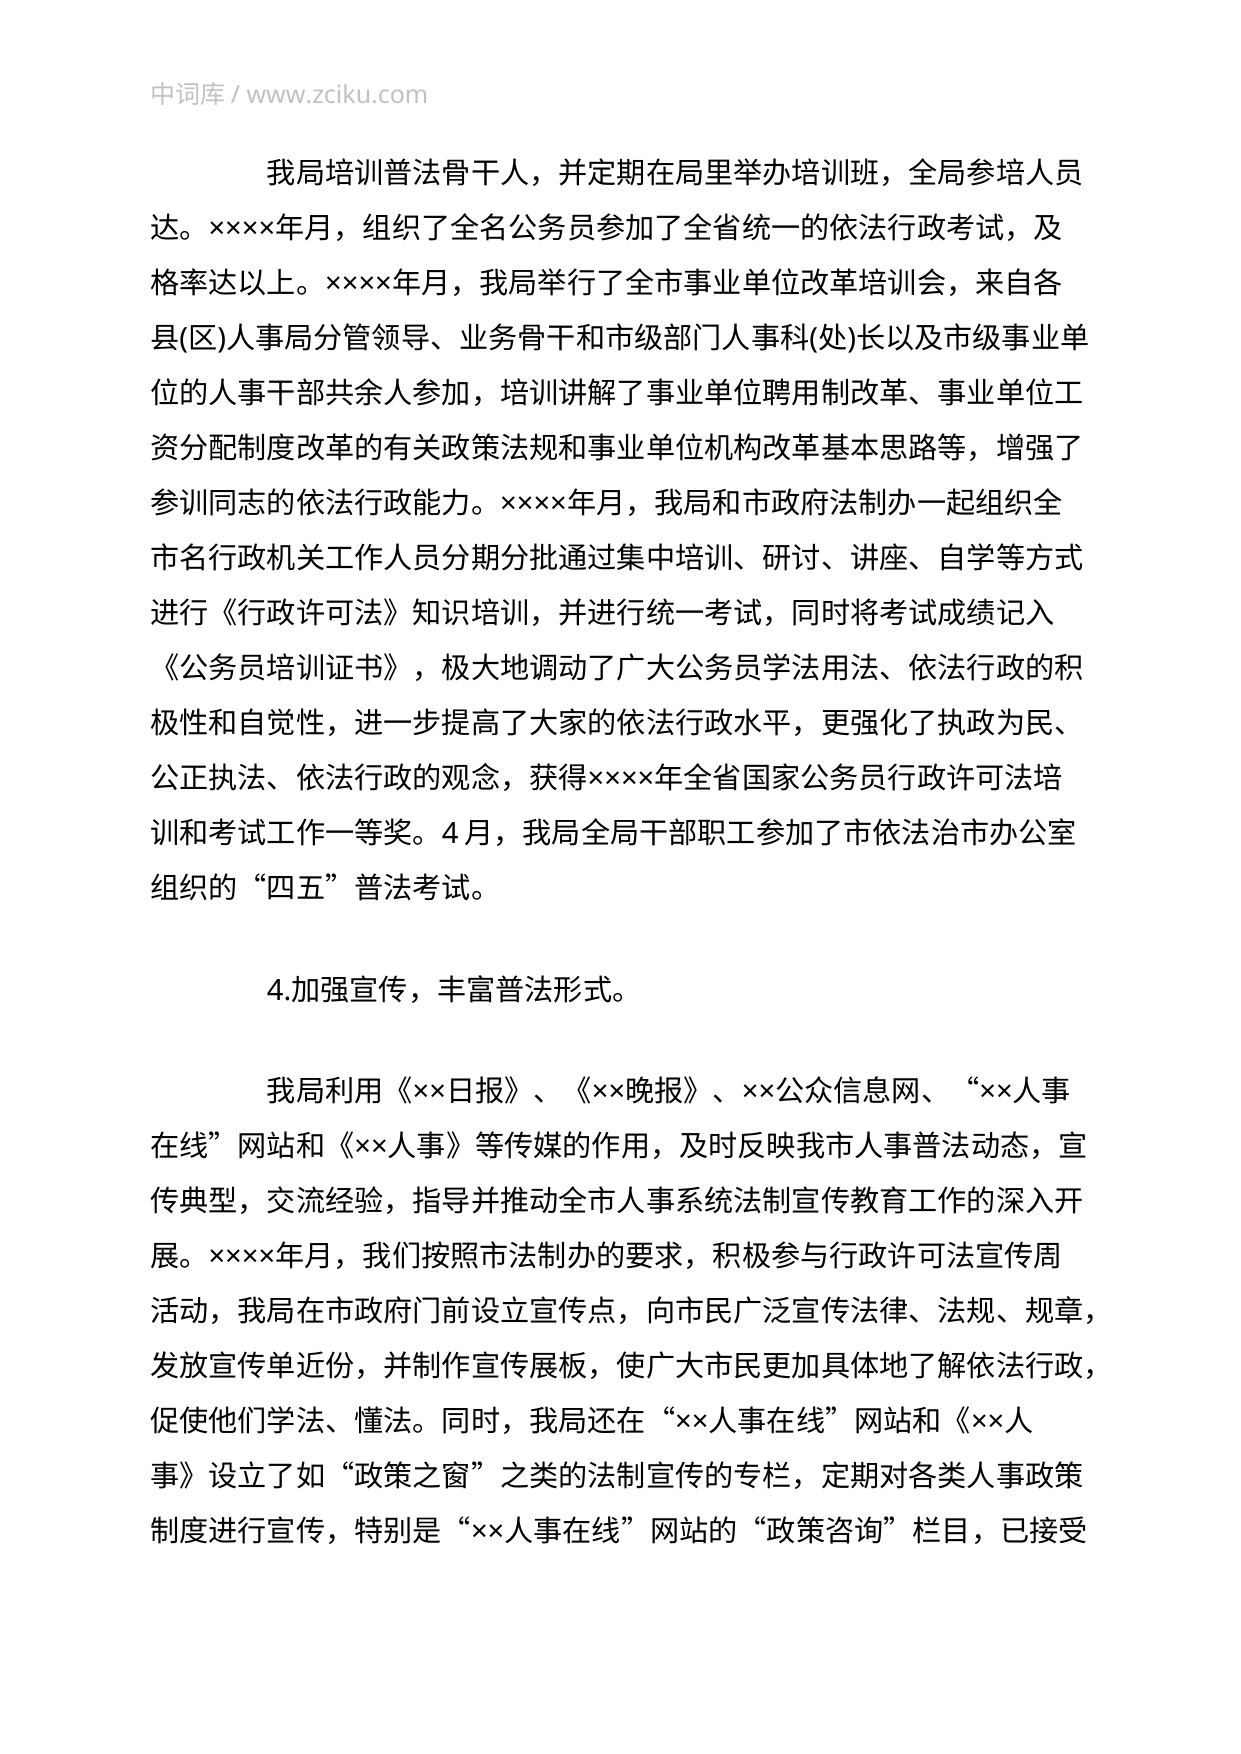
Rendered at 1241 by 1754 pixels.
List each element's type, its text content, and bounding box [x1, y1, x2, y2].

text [150, 1068, 1090, 1550]
text 4.加强宣传，丰富普法形式。 [150, 966, 1090, 1008]
text 我局培训普法骨干人，并定期在局里举办培训班，全局参培人员达。××××年月，组织了全名公务员参加了全省统一的依法行政考试，及格率达以上。××××年月，我局举行了全市事业单位改革培训会，来自各县(区)人事局分管领导、业务骨干和市级部门人事科(处)长以及市级事业单位的人事干部共余人参加，培训讲解了事业单位聘用制改革、事业单位工资分配制度改革的有关政策法规和事业单位机构改革基本思路等，增强了参训同志的依法行政能力。××××年月，我局和市政府法制办一起组织全市名行政机关工作人员分期分批通过集中培训、研讨、讲座、自学等方式进行《行政许可法》知识培训，并进行统一考试，同时将考试成绩记入《公务员培训证书》，极大地调动了广大公务员学法用法、依法行政的积极性和自觉性，进一步提高了大家的依法行政水平，更强化了执政为民、公正执法、依法行政的观念，获得××××年全省国家公务员行政许可法培训和考试工作一等奖。4月，我局全局干部职工参加了市依法治市办公室组织的“四五”普法考试。 [150, 150, 1090, 907]
